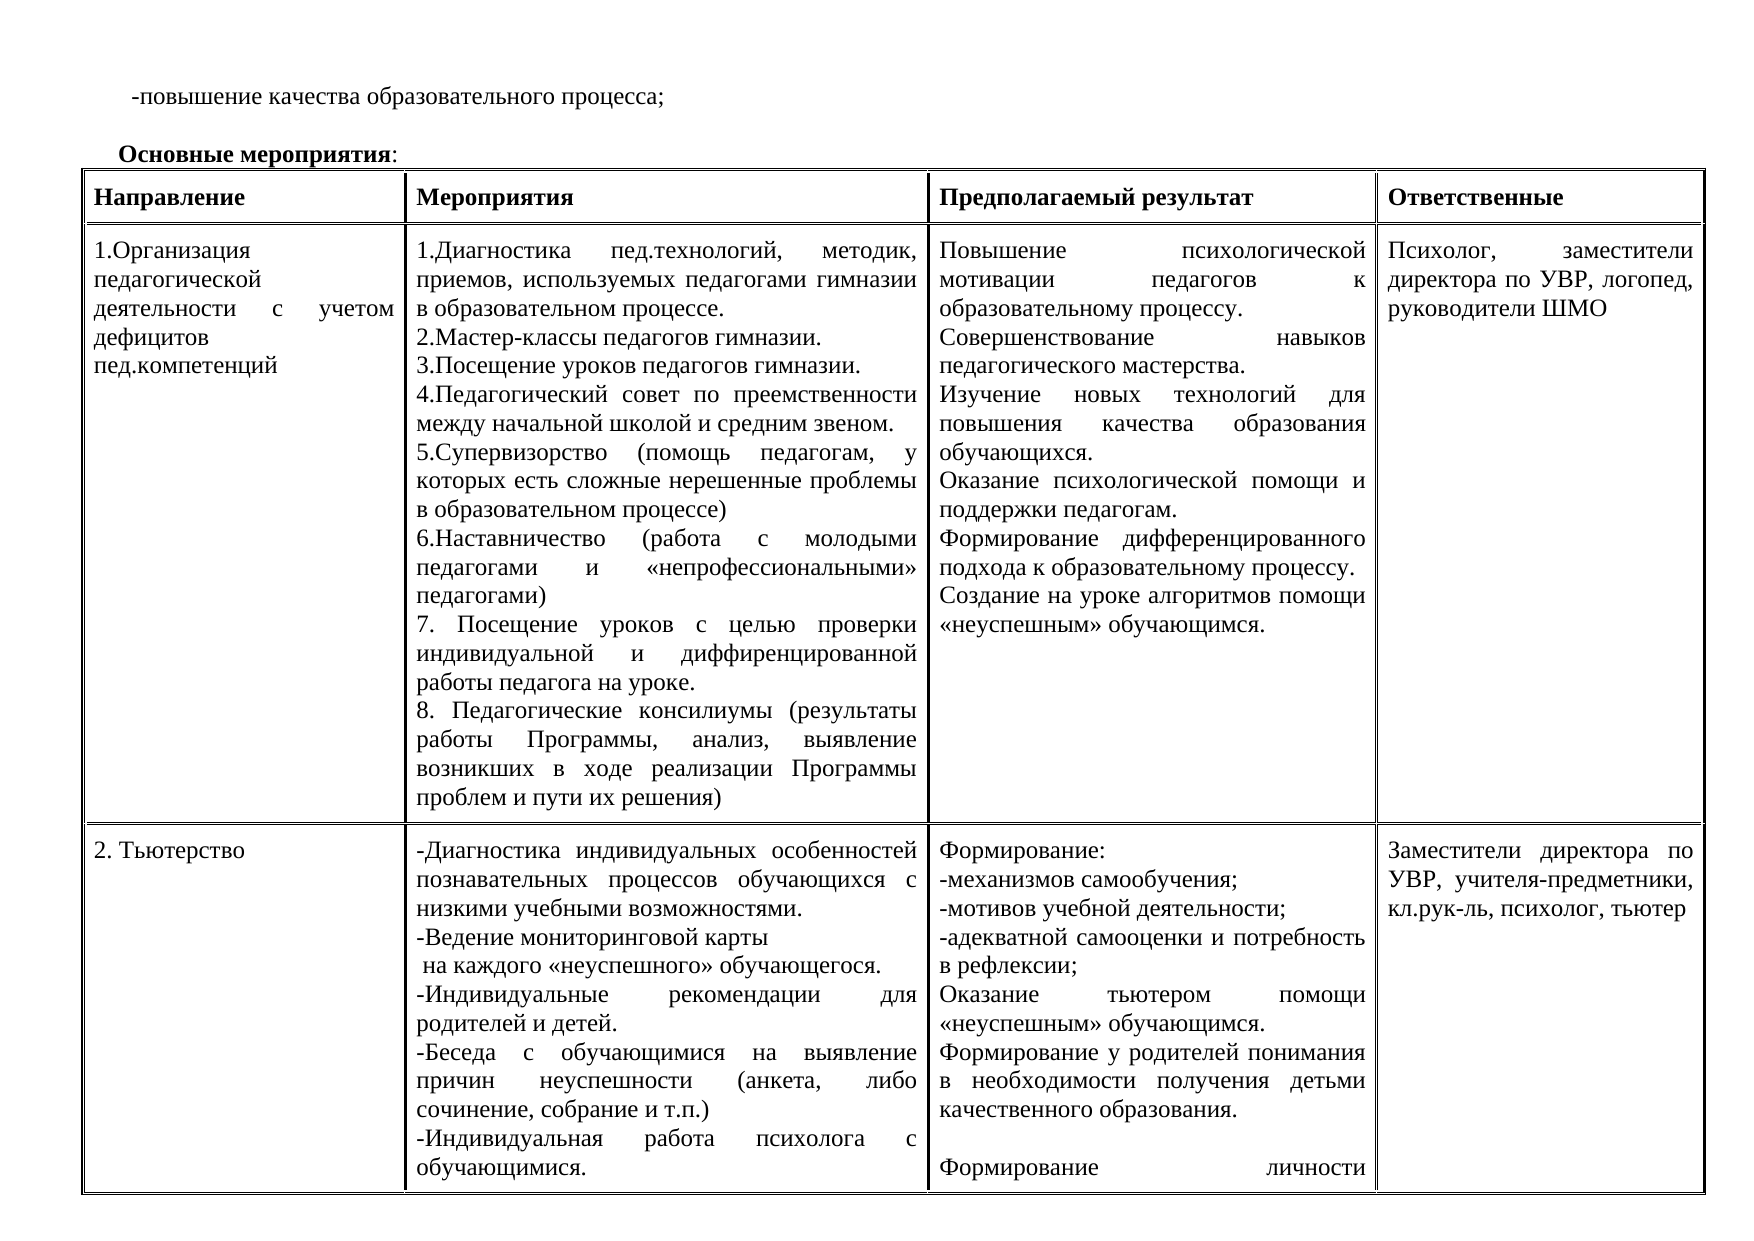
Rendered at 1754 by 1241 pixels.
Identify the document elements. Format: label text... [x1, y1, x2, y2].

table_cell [405, 825, 928, 1192]
table_header Ответственные [1377, 171, 1703, 221]
table_header Предполагаемый результат [928, 171, 1377, 221]
list Основные мероприятия: [118, 139, 1693, 167]
table_header Направление [85, 169, 405, 221]
table_cell Психолог, заместители директора по УВР, логопед, руководители ШМО [1378, 221, 1704, 821]
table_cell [1377, 821, 1704, 1192]
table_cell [85, 821, 405, 1192]
table_header Мероприятия [405, 169, 928, 221]
table_cell 1.Организация педагогической деятельности с учетом дефицитов пед.компетенций [85, 221, 404, 821]
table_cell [928, 825, 1377, 1192]
table_cell 1.Диагностика пед.технологий, методик, приемов, используемых педагогами гимназии в образовательном процессе. 2.Мастер-классы педагогов гимназии. 3.Посещение уроков педагогов гимназии. 4.Педагогический совет по преемственности между начальной школой и средним звеном. 5.Супервизорство (помощь педагогам, у которых есть сложные нерешенные проблемы в образовательном процессе) 6.Наставничество (работа с молодыми педагогами и «непрофессиональными» педагогами) 7. Посещение уроков с целью проверки индивидуальной и диффиренцированной работы педагога на уроке. 8. Педагогические консилиумы (результаты работы Программы, анализ, выявление возникших в ходе реализации Программы проблем и пути их решения) [407, 225, 927, 821]
table_cell Повышение психологической мотивации педагогов к образовательному процессу. Совершенствование навыков педагогического мастерства. Изучение новых технологий для повышения качества образования обучающихся. Оказание психологической помощи и поддержки педагогам. Формирование дифференцированного подхода к образовательному процессу. Создание на уроке алгоритмов помощи «неуспешным» обучающимся. [930, 225, 1375, 821]
text -повышение качества образовательного процесса; [131, 81, 1693, 110]
